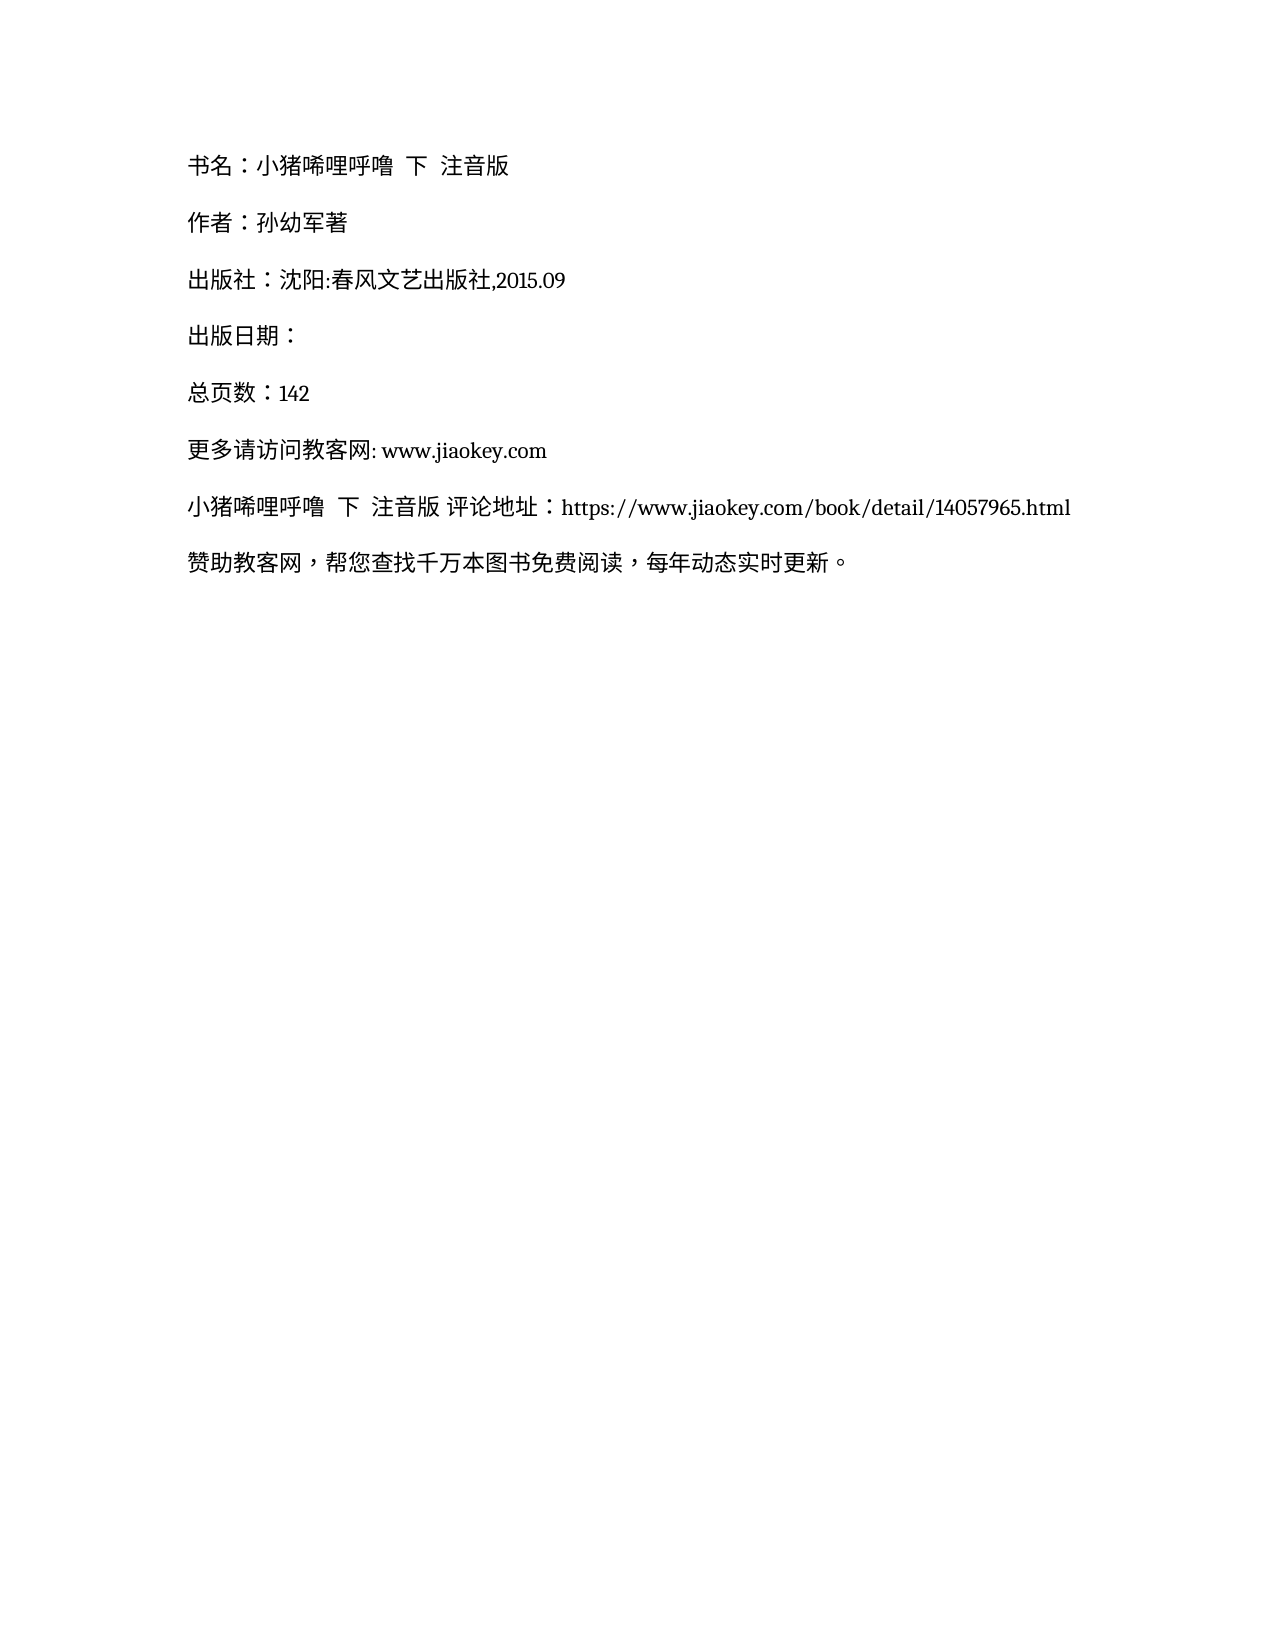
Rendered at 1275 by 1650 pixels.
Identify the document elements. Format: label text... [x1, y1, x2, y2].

text 作者：孙幼军著 [187, 207, 1087, 238]
text 出版日期： [187, 320, 1087, 352]
text 赞助教客网，帮您查找千万本图书免费阅读，每年动态实时更新。 [187, 547, 1087, 579]
text 更多请访问教客网: www.jiaokey.com [187, 434, 1087, 465]
text 出版社：沈阳:春风文艺出版社,2015.09 [187, 263, 1087, 295]
text 小猪唏哩呼噜 下 注音版 评论地址：https://www.jiaokey.com/book/detail/14057965.html [187, 491, 1087, 522]
text 总页数：142 [187, 377, 1087, 408]
text 书名：小猪唏哩呼噜 下 注音版 [187, 150, 1087, 181]
